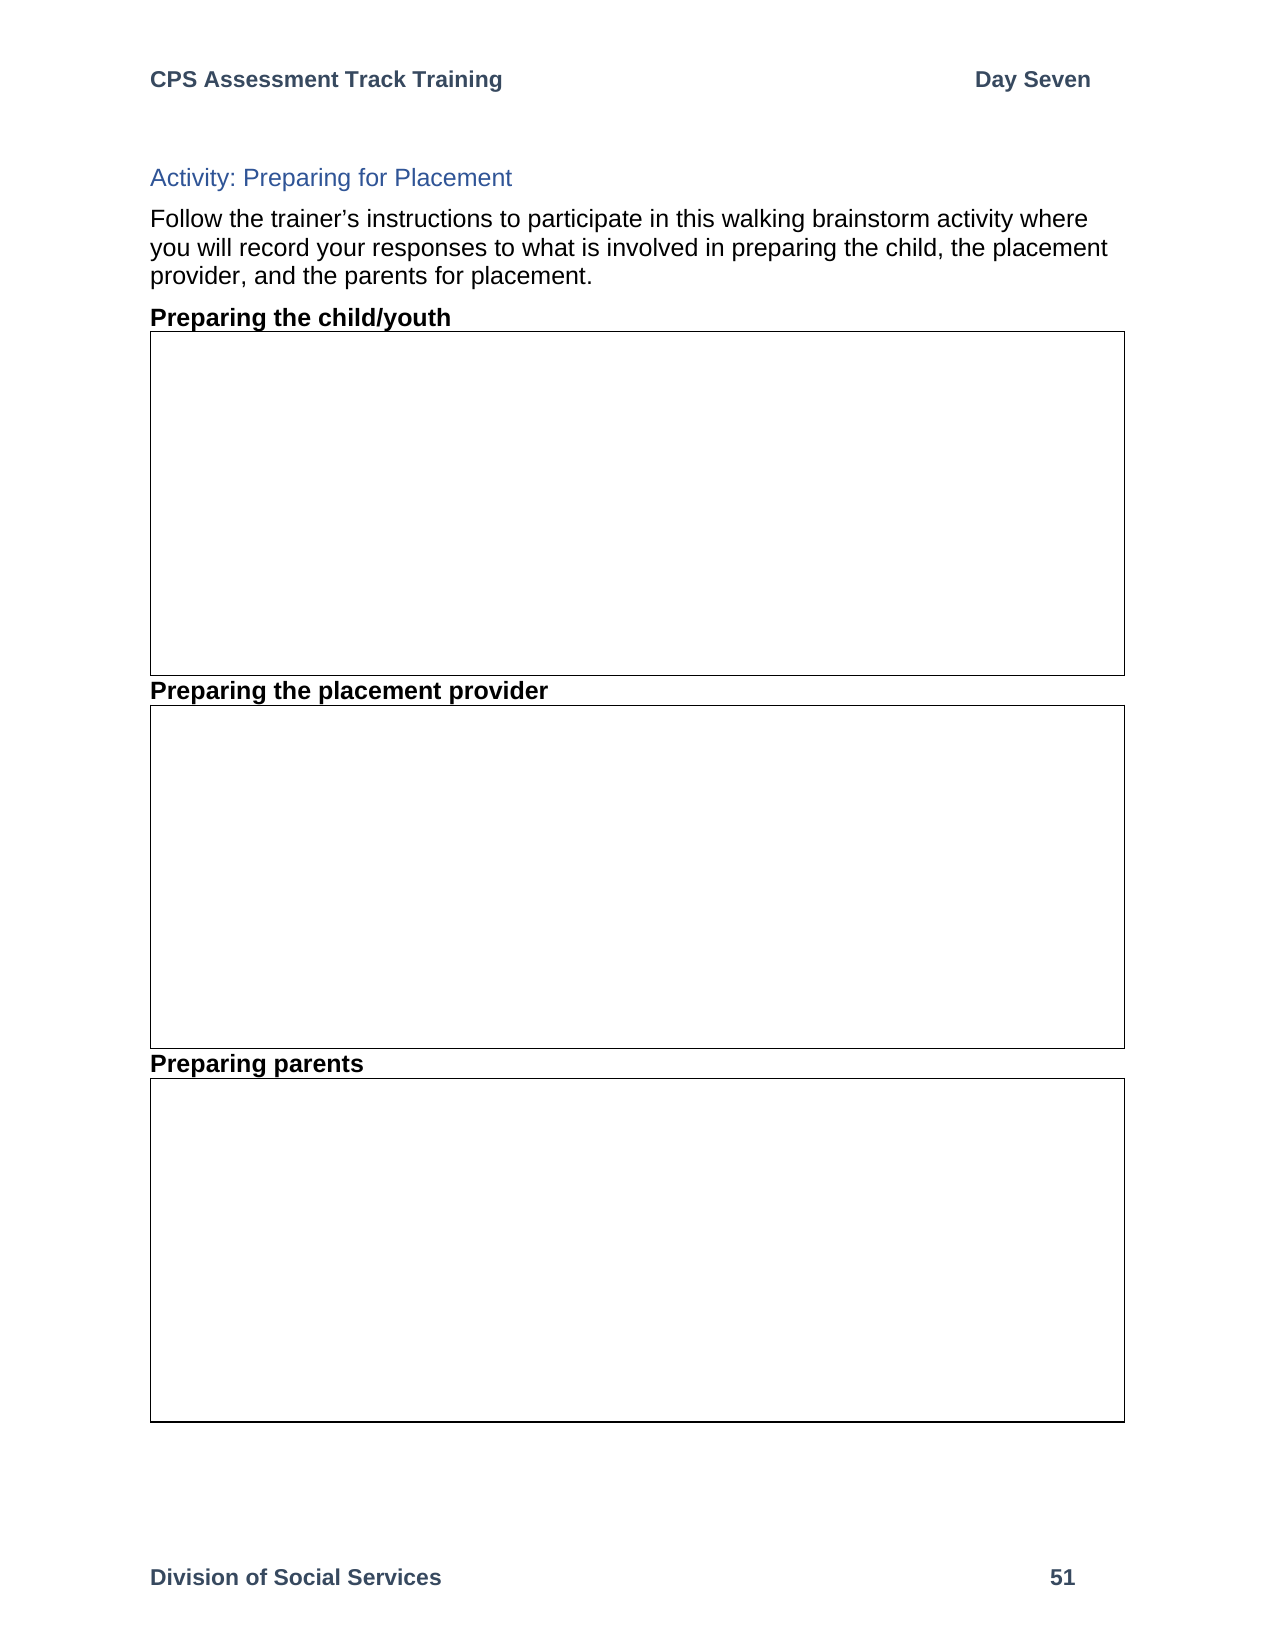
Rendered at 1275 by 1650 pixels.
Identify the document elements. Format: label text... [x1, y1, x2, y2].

text Preparing parents [150, 1049, 1125, 1078]
table_header [151, 332, 1124, 675]
text Preparing the child/youth [150, 302, 1125, 331]
table_header [151, 706, 1124, 1048]
subtitle Activity: Preparing for Placement [150, 162, 1125, 191]
table_header [151, 1079, 1124, 1421]
text Preparing the placement provider [150, 676, 1125, 704]
text Follow the trainer’s instructions to participate in this walking brainstorm activity where you will record your responses to what is involved in preparing the child, the placement provider, and the parents for placement. [150, 204, 1125, 290]
